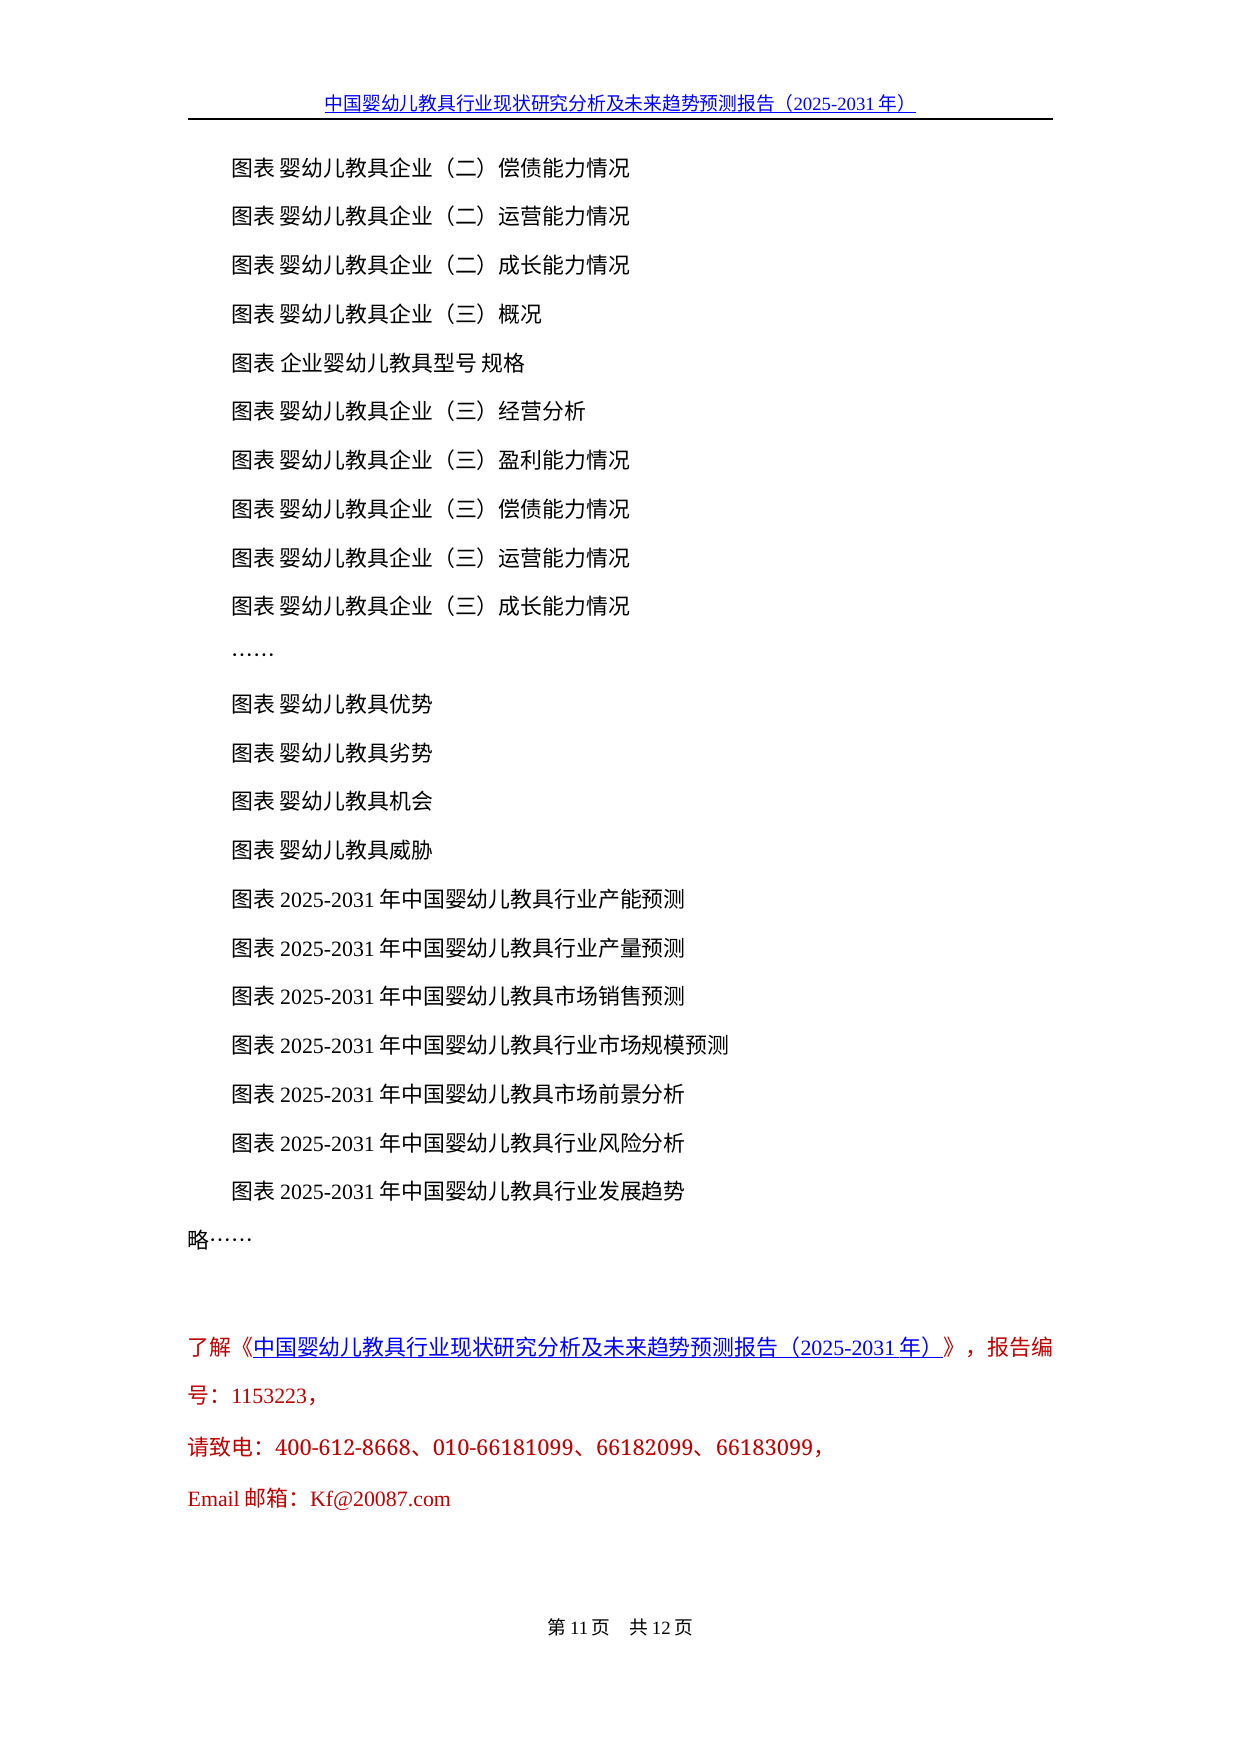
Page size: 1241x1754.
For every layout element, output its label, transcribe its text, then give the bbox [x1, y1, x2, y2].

text Email邮箱：Kf@20087.com [187, 1481, 1053, 1513]
text 了解《中国婴幼儿教具行业现状研究分析及未来趋势预测报告（2025-2031年）》，报告编号：1153223， [187, 1329, 1053, 1410]
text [187, 150, 1053, 1255]
text 请致电：400-612-8668、010-66181099、66182099、66183099， [187, 1429, 1053, 1462]
